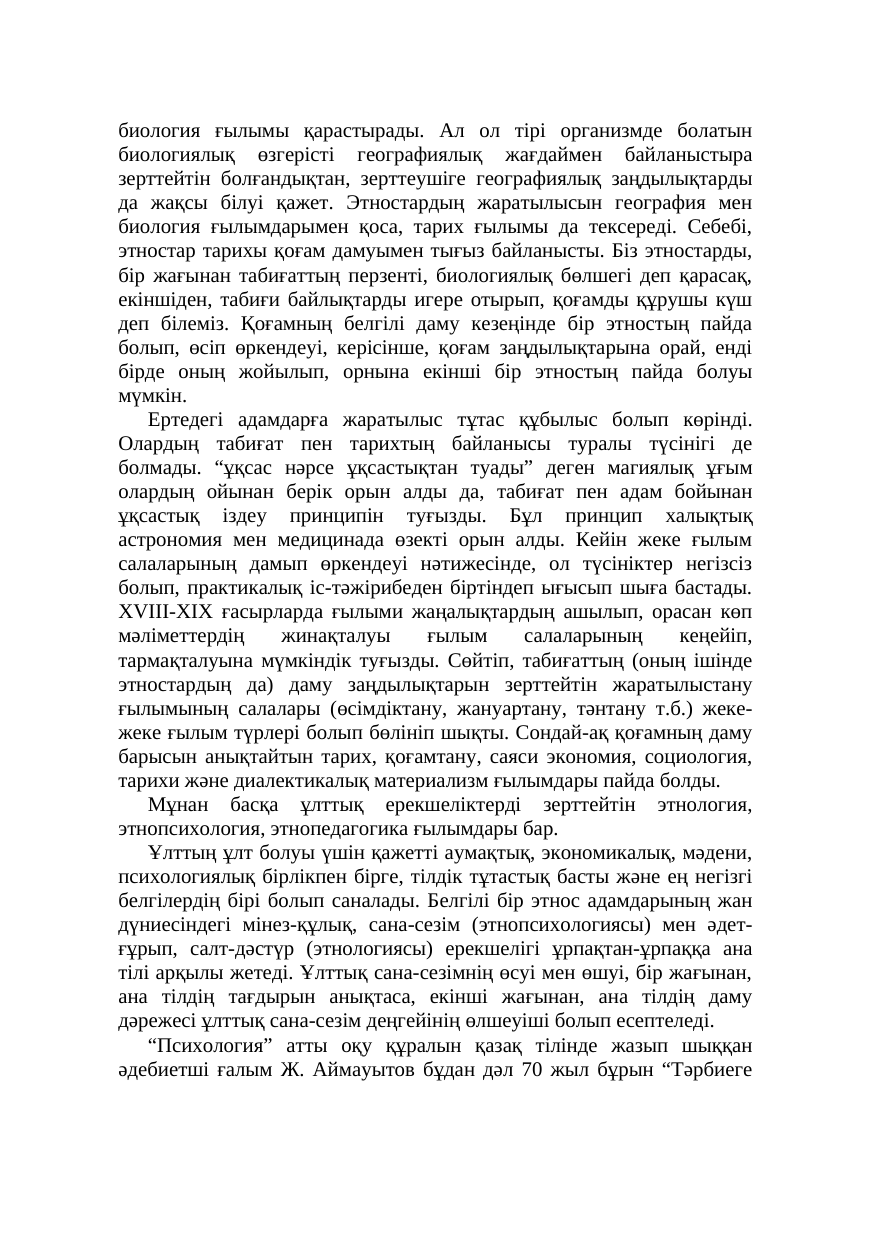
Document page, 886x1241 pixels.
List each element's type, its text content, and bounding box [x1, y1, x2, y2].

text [118, 1032, 753, 1081]
text Ертедегi адамдарға жаратылыс тұтас құбылыс болып көрiндi. Олардың табиғат пен тарихтың байланысы туралы түсiнiгi де болмады. “ұқсас нәрсе ұқсастықтан туады” деген магиялық ұғым олардың ойынан берiк орын алды да, табиғат пен адам бойынан ұқсастық iздеу принципiн туғызды. Бұл принцип халықтық астрономия мен медицинада өзектi орын алды. Кейiн жеке ғылым салаларының дамып өркендеуi нәтижесiнде, ол түсiнiктер негiзсiз болып, практикалық iс-тәжiрибеден бiртiндеп ығысып шыға бастады. ХVIII-ХIХ ғасырларда ғылыми жаңалықтардың ашылып, орасан көп мәлiметтердiң жинақталуы ғылым салаларының кеңейiп, тармақталуына мүмкiндiк туғызды. Сөйтiп, табиғаттың (оның iшiнде этностардың да) даму заңдылықтарын зерттейтiн жаратылыстану ғылымының салалары (өсiмдiктану, жануартану, тәнтану т.б.) жеке-жеке ғылым түрлерi болып бөлiнiп шықты. Сондай-ақ қоғамның даму барысын анықтайтын тарих, қоғамтану, саяси экономия, социология, тарихи және диалектикалық материализм ғылымдары пайда болды. [118, 407, 753, 792]
text Ұлттың ұлт болуы үшiн қажеттi аумақтық, экономикалық, мәдени, психологиялық бiрлiкпен бiрге, тiлдiк тұтастық басты және ең негiзгi белгiлердiң бiрi болып саналады. Белгiлi бiр этнос адамдарының жан дүниесiндегi мiнез-құлық, сана-сезiм (этнопсихологиясы) мен әдет-ғұрып, салт-дәстүр (этнологиясы) ерекшелiгi ұрпақтан-ұрпаққа ана тiлi арқылы жетедi. Ұлттық сана-сезiмнiң өсуi мен өшуi, бiр жағынан, ана тiлдiң тағдырын анықтаса, екiншi жағынан, ана тiлдiң даму дәрежесi ұлттық сана-сезiм деңгейiнiң өлшеуiшi болып есептеледi. [118, 840, 753, 1032]
text Мұнан басқа ұлттық ерекшелiктердi зерттейтiн этнология, этнопсихология, этнопедагогика ғылымдары бар. [118, 792, 753, 840]
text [118, 118, 753, 407]
